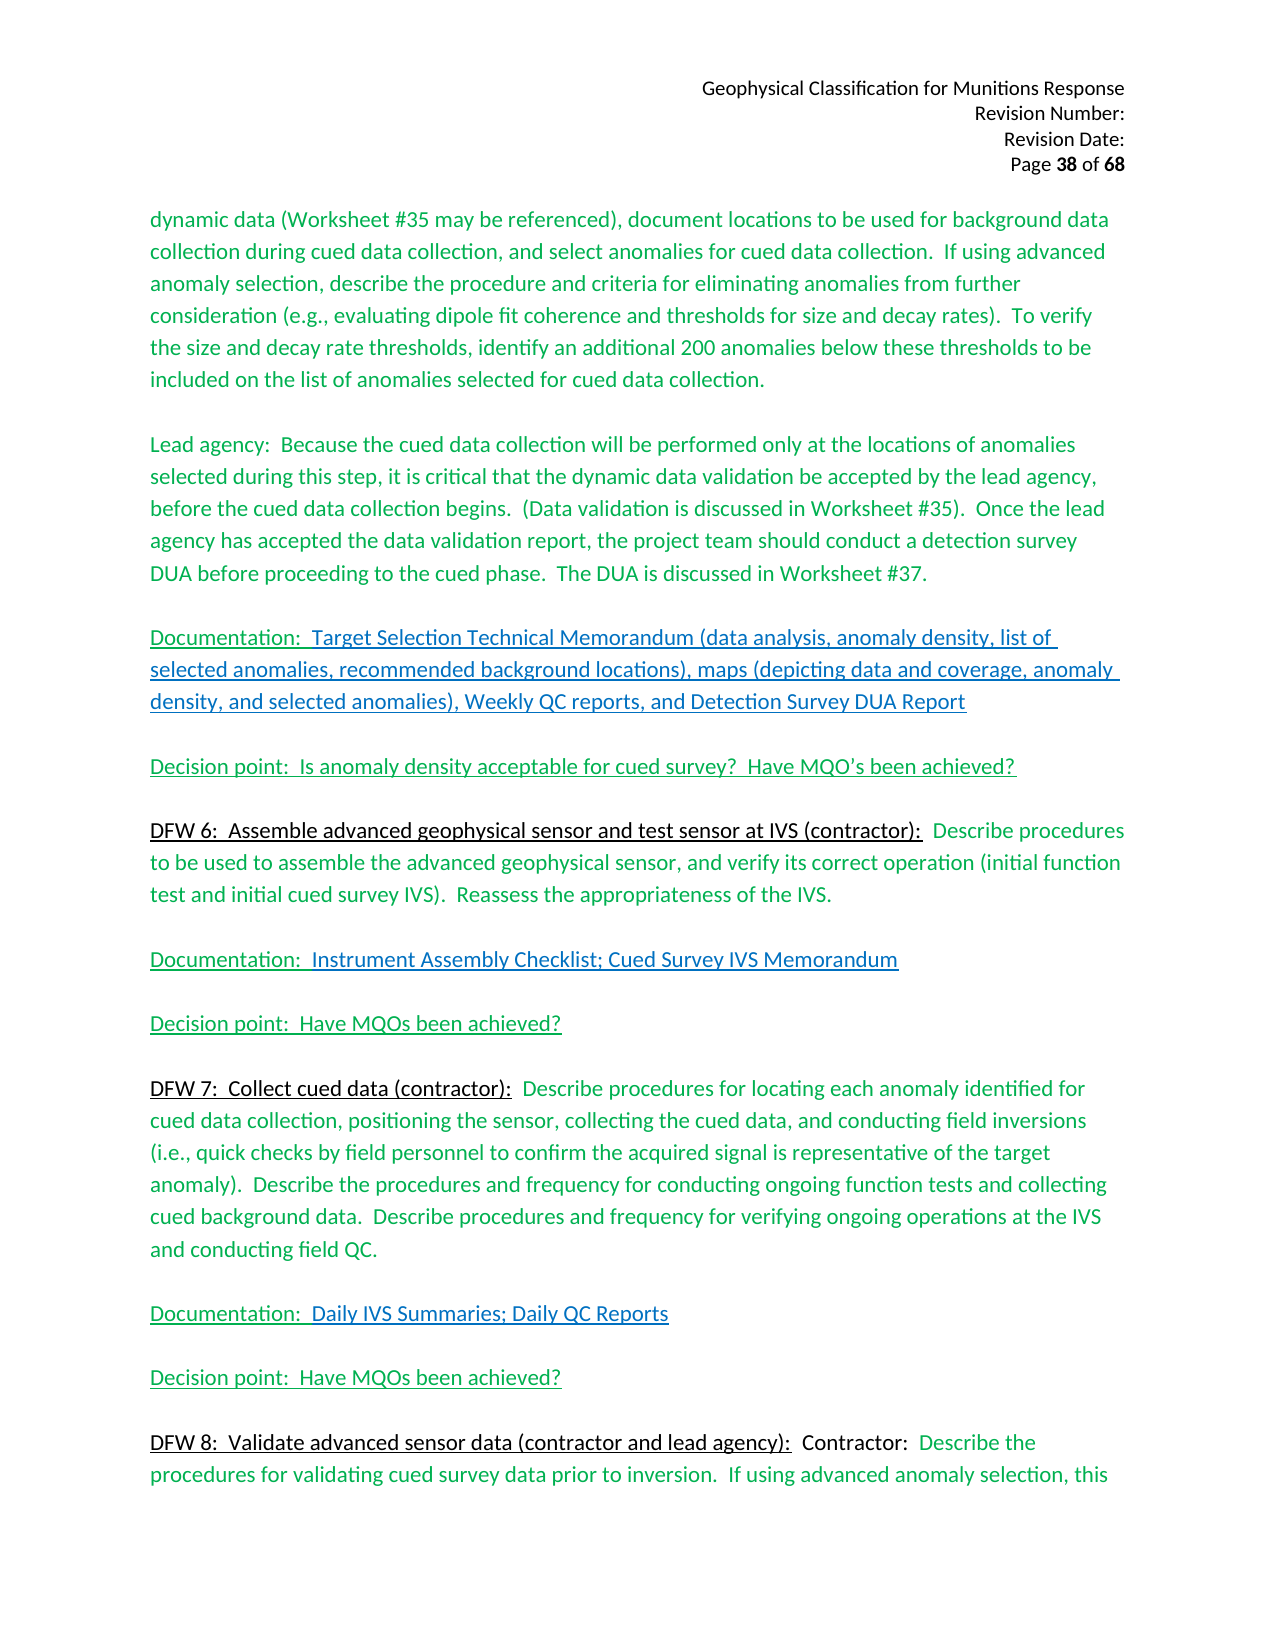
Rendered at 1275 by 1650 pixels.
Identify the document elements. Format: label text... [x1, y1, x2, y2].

text Documentation: Daily IVS Summaries; Daily QC Reports [150, 1299, 1125, 1327]
text Decision point: Is anomaly density acceptable for cued survey? Have MQO’s been achieved? [150, 752, 1125, 780]
text Decision point: Have MQOs been achieved? [150, 1009, 1125, 1037]
text DFW 7: Collect cued data (contractor): Describe procedures for locating each anomaly identified for cued data collection, positioning the sensor, collecting the cued data, and conducting field inversions (i.e., quick checks by field personnel to confirm the acquired signal is representative of the target anomaly). Describe the procedures and frequency for conducting ongoing function tests and collecting cued background data. Describe procedures and frequency for verifying ongoing operations at the IVS and conducting field QC. [150, 1074, 1125, 1263]
text Documentation: Instrument Assembly Checklist; Cued Survey IVS Memorandum [150, 945, 1125, 973]
text Lead agency: Because the cued data collection will be performed only at the locations of anomalies selected during this step, it is critical that the dynamic data validation be accepted by the lead agency, before the cued data collection begins. (Data validation is discussed in Worksheet #35). Once the lead agency has accepted the data validation report, the project team should conduct a detection survey DUA before proceeding to the cued phase. The DUA is discussed in Worksheet #37. [150, 430, 1125, 587]
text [150, 1428, 1125, 1488]
text Documentation: Target Selection Technical Memorandum (data analysis, anomaly density, list of selected anomalies, recommended background locations), maps (depicting data and coverage, anomaly density, and selected anomalies), Weekly QC reports, and Detection Survey DUA Report [150, 623, 1125, 716]
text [150, 205, 1125, 394]
text DFW 6: Assemble advanced geophysical sensor and test sensor at IVS (contractor): Describe procedures to be used to assemble the advanced geophysical sensor, and verify its correct operation (initial function test and initial cued survey IVS). Reassess the appropriateness of the IVS. [150, 816, 1125, 909]
text Decision point: Have MQOs been achieved? [150, 1363, 1125, 1391]
